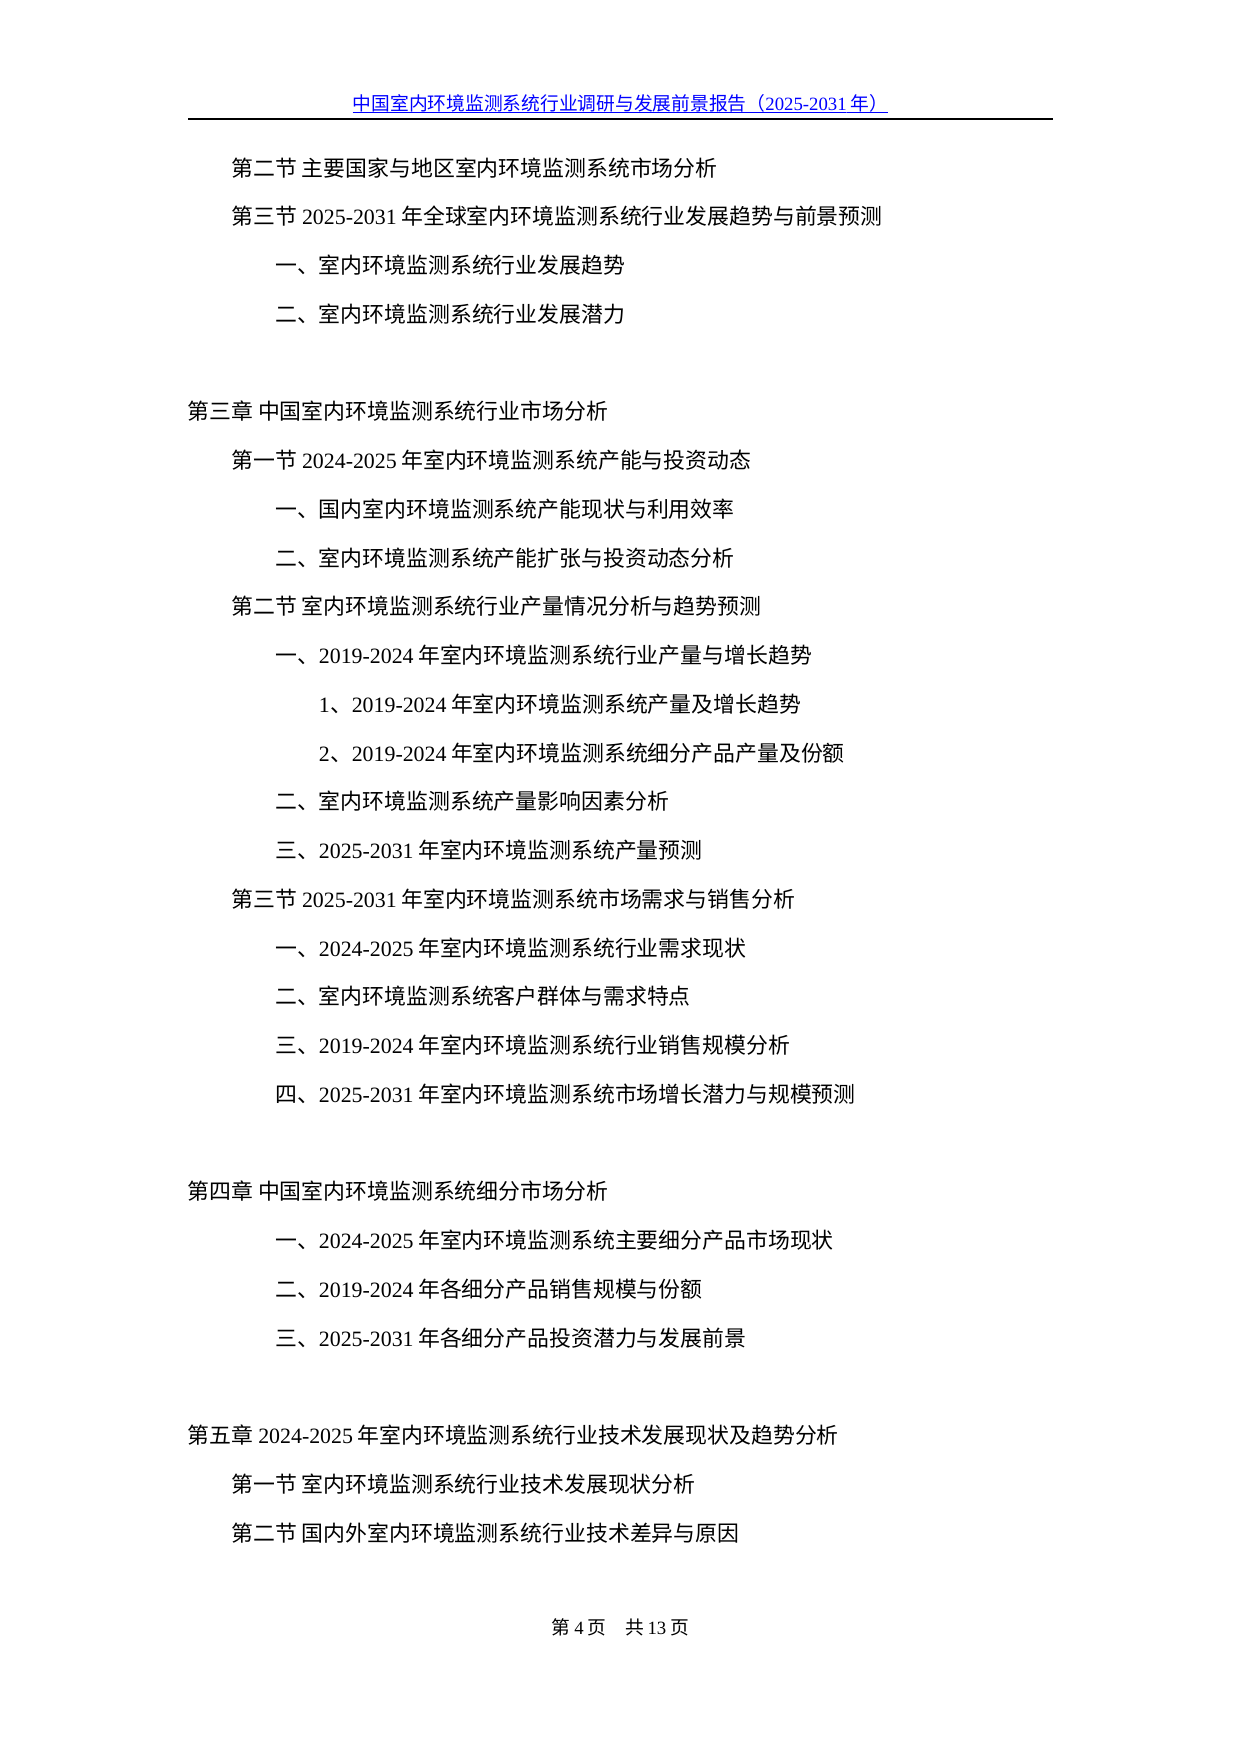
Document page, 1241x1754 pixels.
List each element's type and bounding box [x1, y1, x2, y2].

text [187, 150, 1053, 1548]
